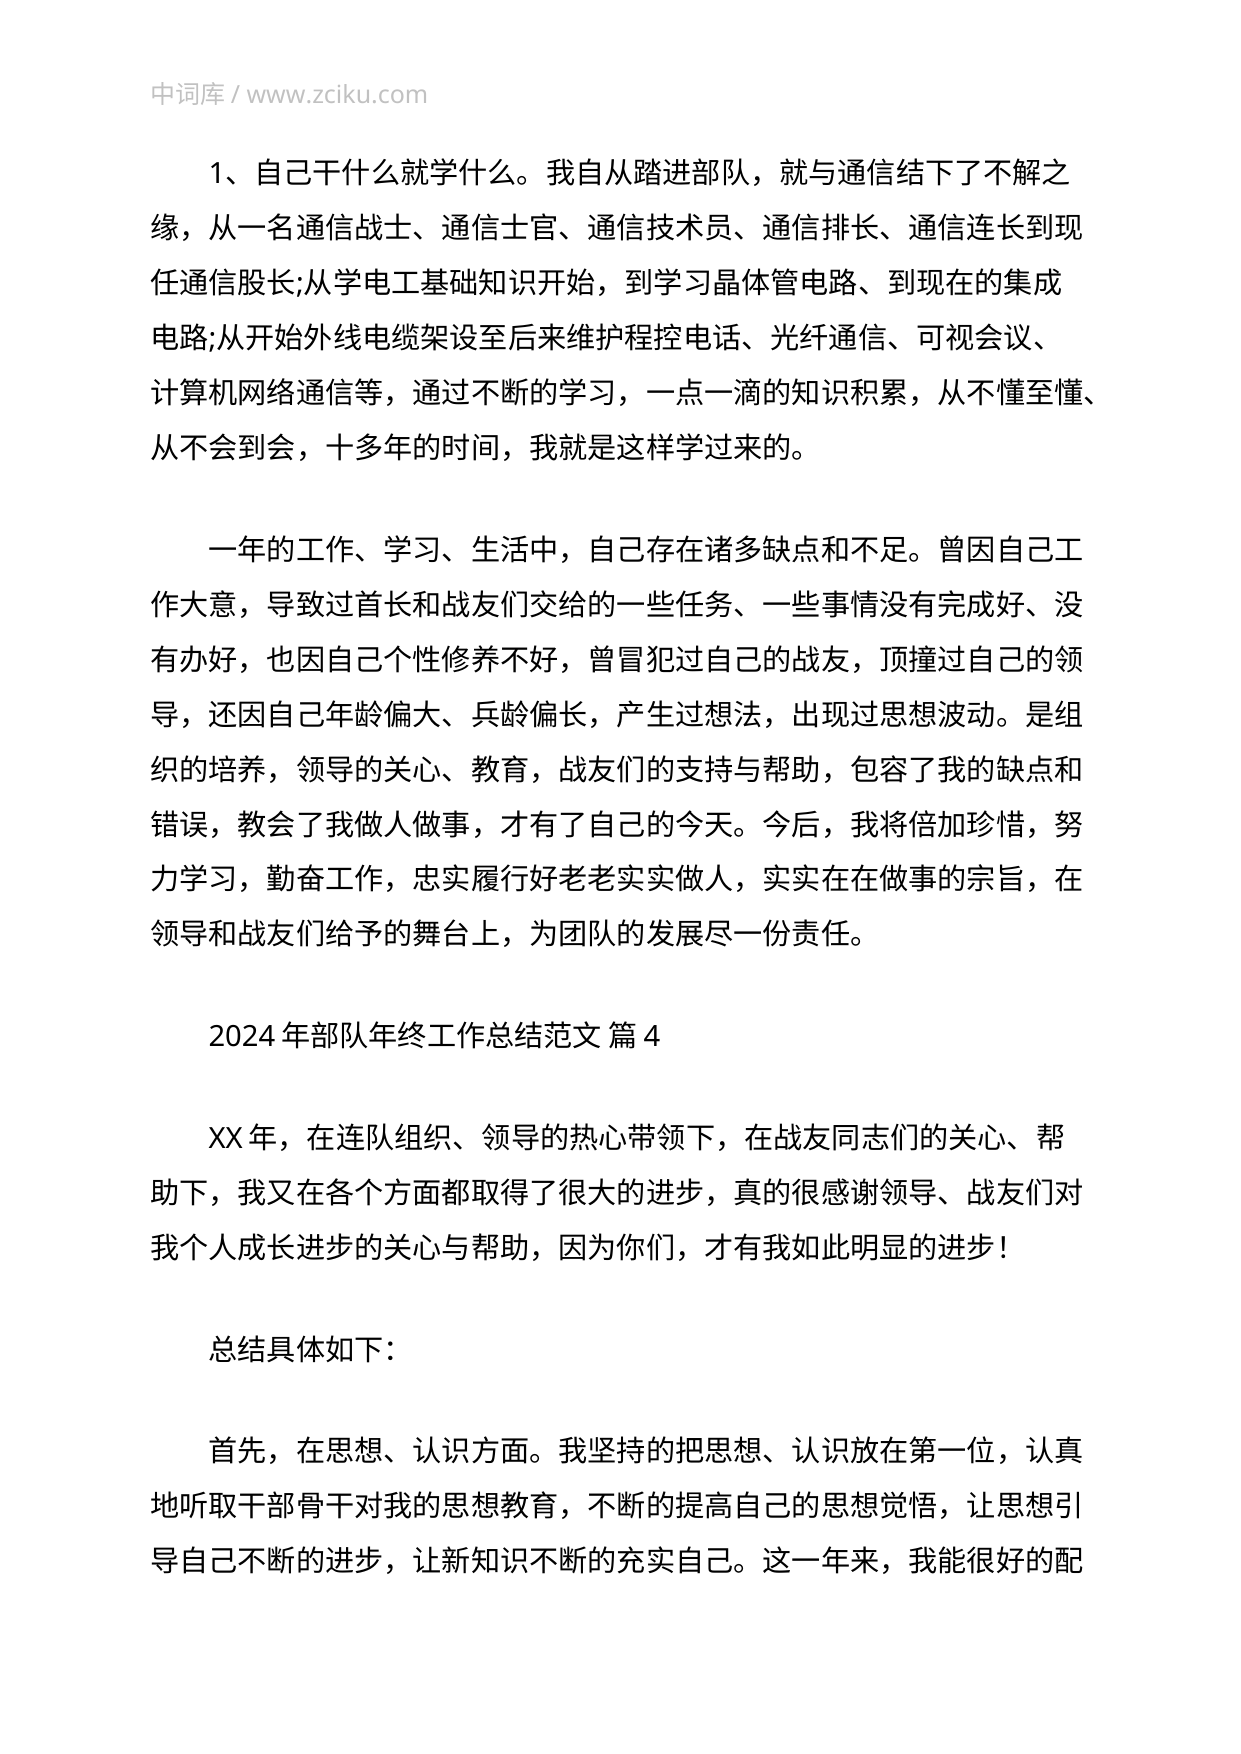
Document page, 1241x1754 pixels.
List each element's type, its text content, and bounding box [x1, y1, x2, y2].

text 总结具体如下： [150, 1326, 1090, 1368]
text 一年的工作、学习、生活中，自己存在诸多缺点和不足。曾因自己工作大意，导致过首长和战友们交给的一些任务、一些事情没有完成好、没有办好，也因自己个性修养不好，曾冒犯过自己的战友，顶撞过自己的领导，还因自己年龄偏大、兵龄偏长，产生过想法，出现过思想波动。是组织的培养，领导的关心、教育，战友们的支持与帮助，包容了我的缺点和错误，教会了我做人做事，才有了自己的今天。今后，我将倍加珍惜，努力学习，勤奋工作，忠实履行好老老实实做人，实实在在做事的宗旨，在领导和战友们给予的舞台上，为团队的发展尽一份责任。 [150, 527, 1090, 953]
text 1、自己干什么就学什么。我自从踏进部队，就与通信结下了不解之缘，从一名通信战士、通信士官、通信技术员、通信排长、通信连长到现任通信股长;从学电工基础知识开始，到学习晶体管电路、到现在的集成电路;从开始外线电缆架设至后来维护程控电话、光纤通信、可视会议、计算机网络通信等，通过不断的学习，一点一滴的知识积累，从不懂至懂、从不会到会，十多年的时间，我就是这样学过来的。 [150, 150, 1090, 467]
text XX年，在连队组织、领导的热心带领下，在战友同志们的关心、帮助下，我又在各个方面都取得了很大的进步，真的很感谢领导、战友们对我个人成长进步的关心与帮助，因为你们，才有我如此明显的进步！ [150, 1114, 1090, 1267]
text 2024年部队年终工作总结范文 篇4 [150, 1013, 1090, 1055]
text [150, 1428, 1090, 1580]
